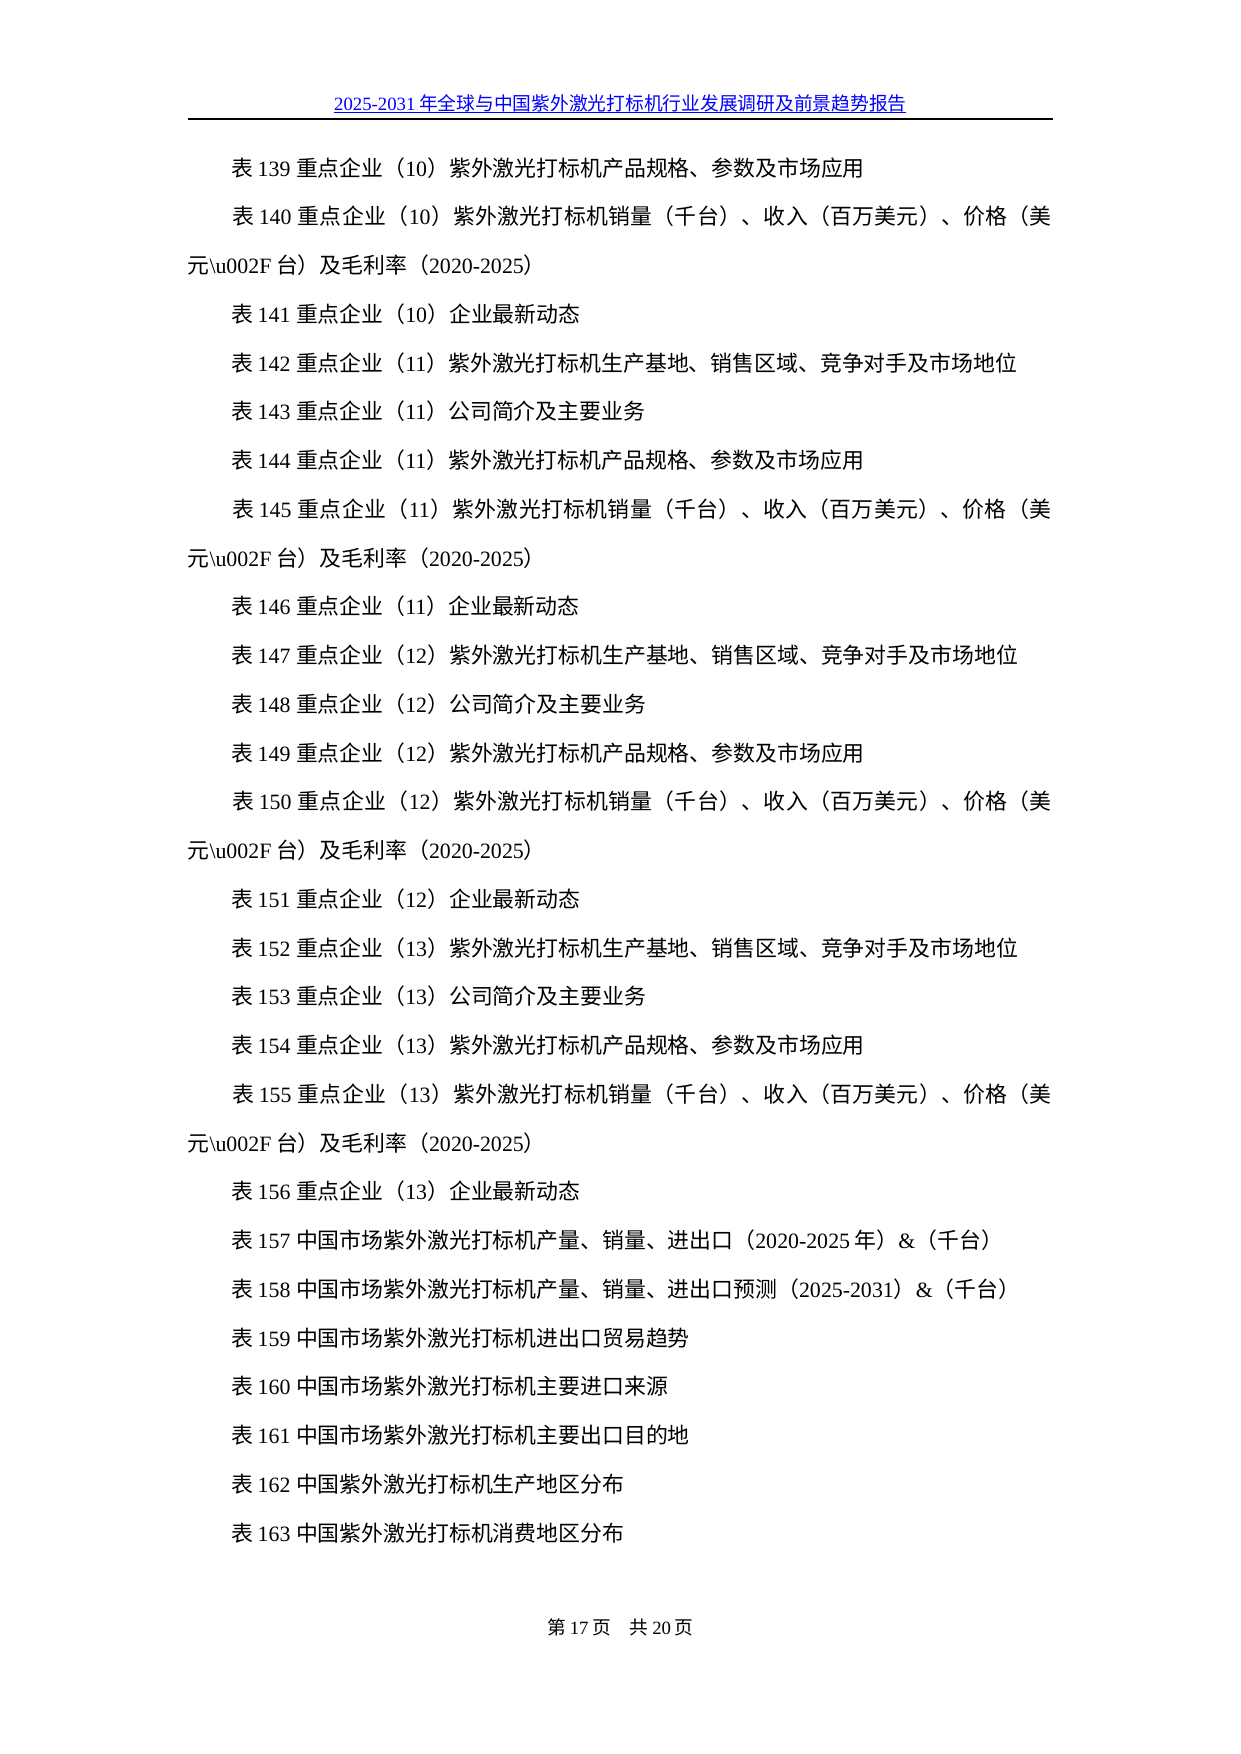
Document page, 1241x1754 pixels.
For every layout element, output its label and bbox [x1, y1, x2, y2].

text [187, 150, 1053, 1548]
